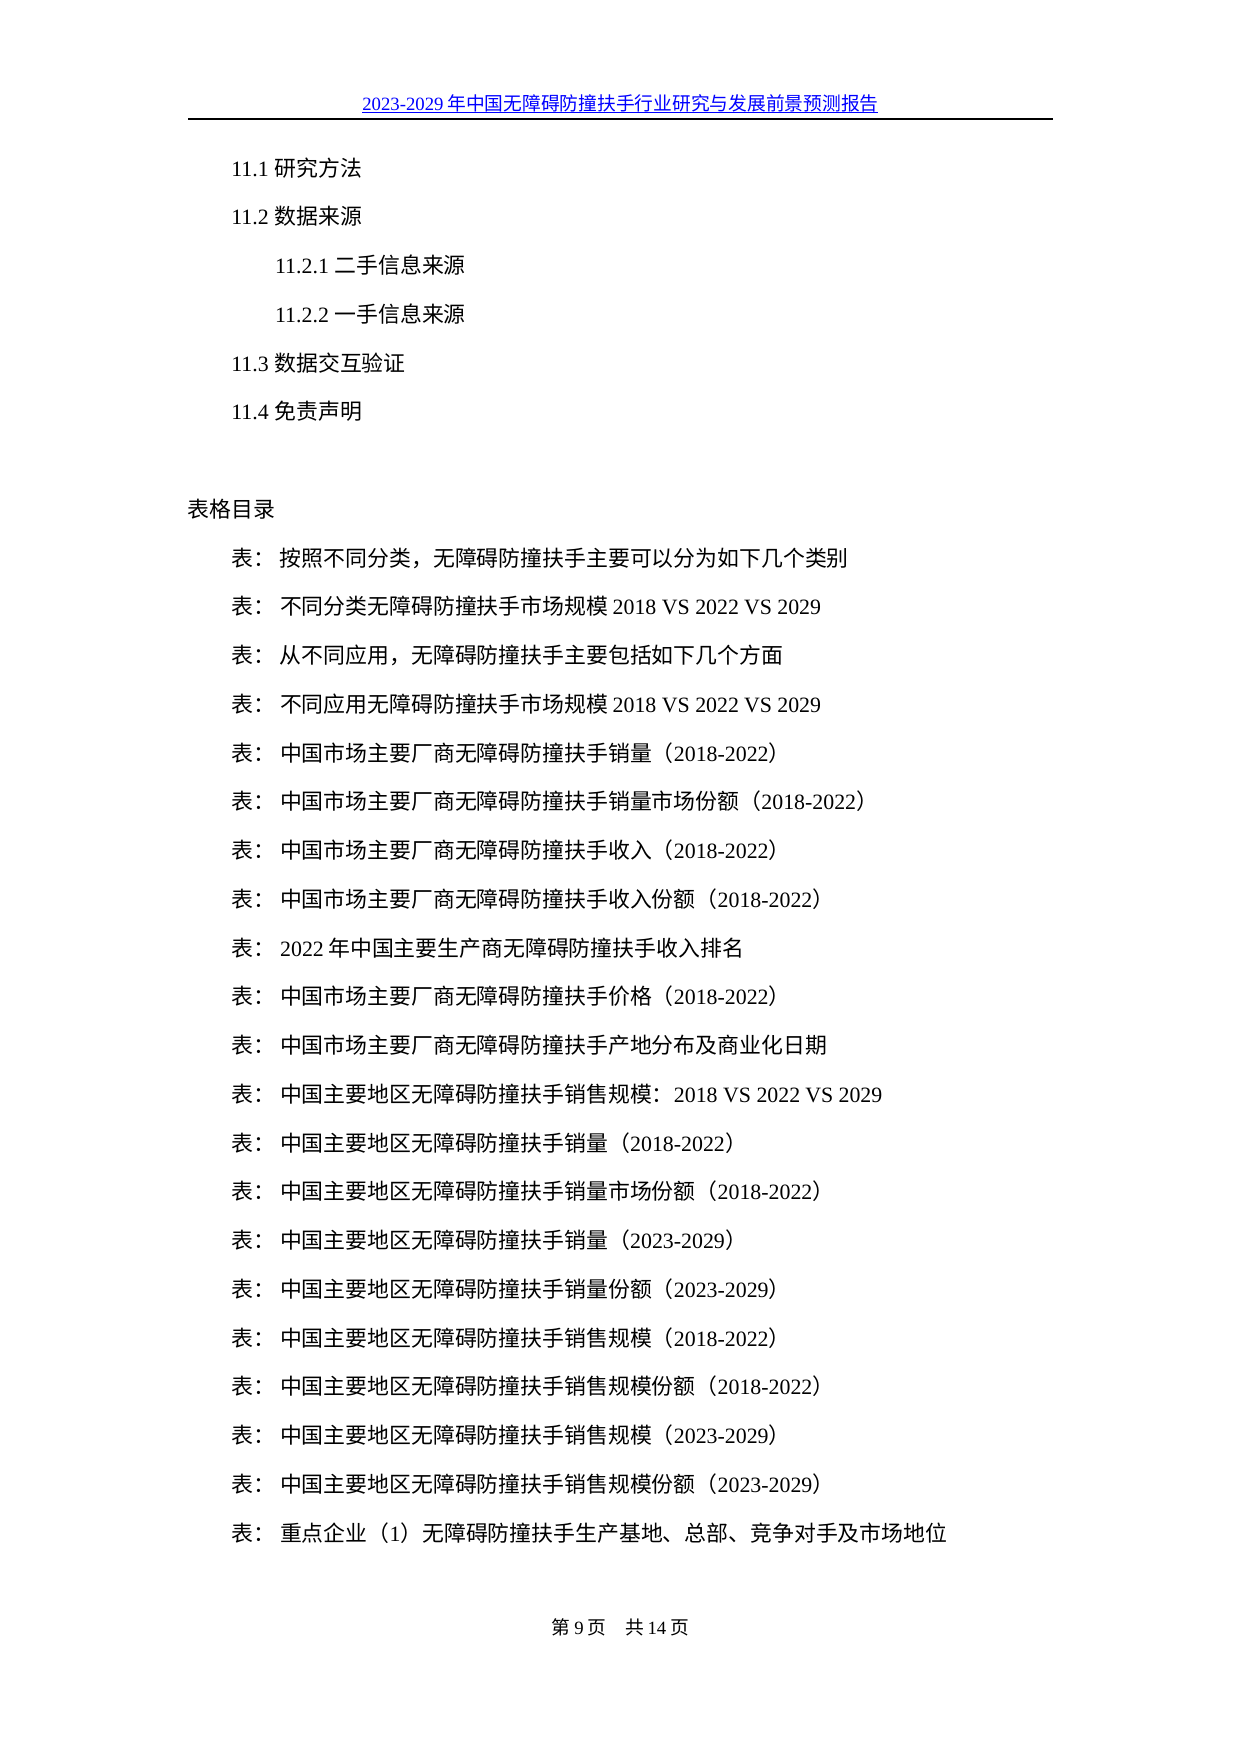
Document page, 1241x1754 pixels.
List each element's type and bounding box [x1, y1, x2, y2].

text [187, 150, 1053, 1548]
